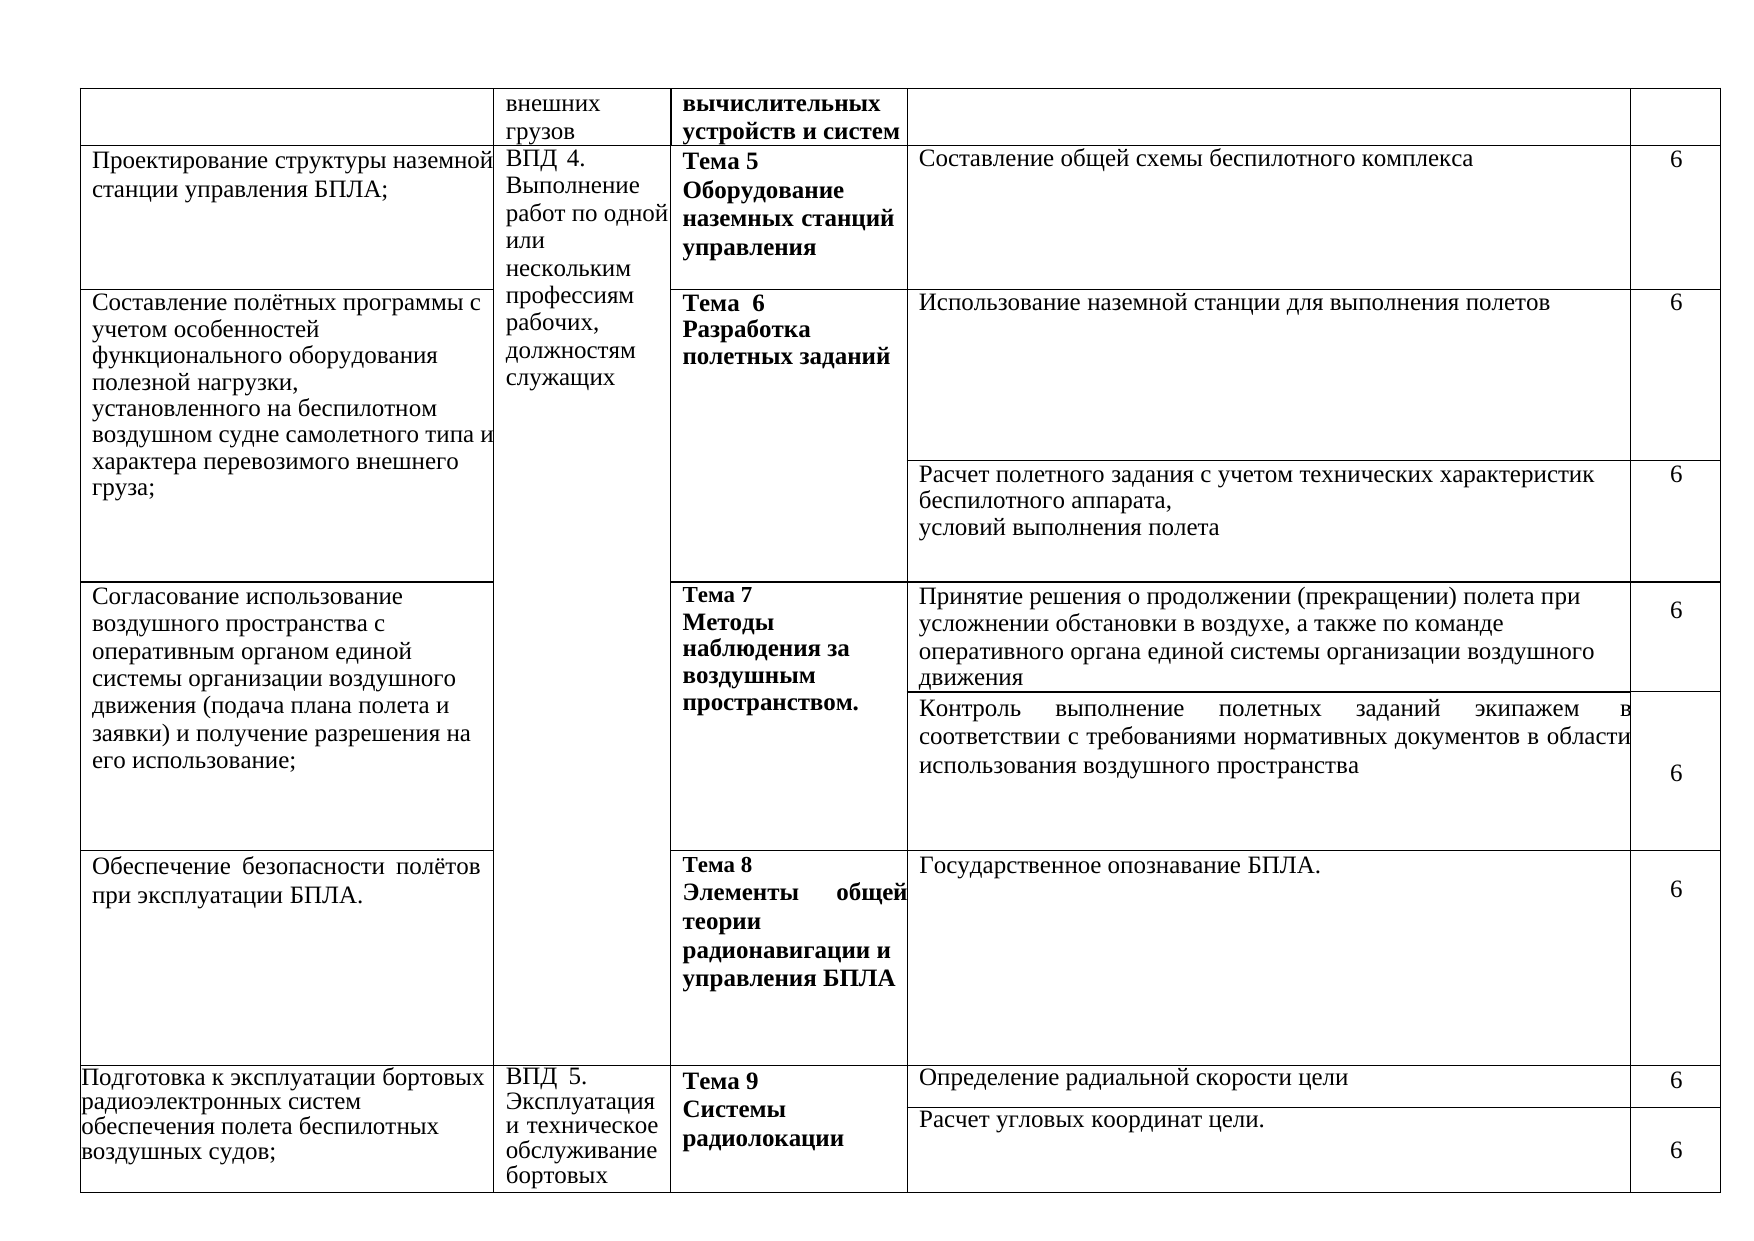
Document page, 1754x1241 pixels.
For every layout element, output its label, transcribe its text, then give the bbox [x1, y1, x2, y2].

table_cell Тема 8 Элементы общей теории радионавигации и управления БПЛА [671, 851, 907, 1065]
table_cell 6 [1631, 290, 1720, 460]
table_cell Определение радиальной скорости цели [908, 1066, 1630, 1107]
table_cell Подготовка к эксплуатации бортовых радиоэлектронных систем обеспечения полета беспилотных воздушных судов; [81, 1066, 493, 1192]
table_header [908, 89, 1630, 145]
table_cell Расчет угловых координат цели. [908, 1108, 1630, 1192]
table_cell 6 [1631, 692, 1720, 850]
table_cell Тема 9 Системы радиолокации [671, 1066, 907, 1192]
table_cell Тема 6 Разработка полетных заданий [671, 290, 907, 581]
table_cell ВПД 4. Выполнение работ по одной или нескольким профессиям рабочих, должностям служащих [494, 146, 670, 1065]
table_cell Согласование использование воздушного пространства с оперативным органом единой системы организации воздушного движения (подача плана полета и заявки) и получение разрешения на его использование; [81, 583, 493, 850]
table_cell 6 [1631, 583, 1720, 691]
table_cell 6 [1631, 146, 1720, 289]
table_header вычислительных устройств и систем [672, 89, 907, 145]
table_cell Принятие решения о продолжении (прекращении) полета при усложнении обстановки в воздухе, а также по команде оперативного органа единой системы организации воздушного движения [908, 583, 1630, 691]
table_cell ВПД 5. Эксплуатация и техническое обслуживание бортовых [494, 1066, 670, 1192]
table_cell Использование наземной станции для выполнения полетов [908, 290, 1630, 460]
table_cell 6 [1631, 461, 1720, 581]
table_cell Государственное опознавание БПЛА. [908, 851, 1630, 1065]
table_cell Обеспечение безопасности полётов при эксплуатации БПЛА. [81, 851, 493, 1065]
table_cell 6 [1631, 1066, 1720, 1107]
table_cell Составление полётных программы с учетом особенностей функционального оборудования полезной нагрузки, установленного на беспилотном воздушном судне самолетного типа и характера перевозимого внешнего груза; [81, 290, 493, 581]
table_cell Проектирование структуры наземной станции управления БПЛА; [81, 146, 493, 289]
table_header [81, 89, 493, 145]
table_cell Составление общей схемы беспилотного комплекса [908, 146, 1630, 289]
table_cell Контроль выполнение полетных заданий экипажем в соответствии с требованиями нормативных документов в области использования воздушного пространства [908, 693, 1630, 850]
table_cell Тема 5 Оборудование наземных станций управления [671, 146, 907, 289]
table_cell 6 [1631, 1108, 1720, 1192]
table_header внешних грузов [494, 89, 670, 145]
table_cell Тема 7 Методы наблюдения за воздушным пространством. [671, 583, 907, 850]
table_cell 6 [1631, 851, 1720, 1065]
table_header [1631, 89, 1720, 145]
table_cell Расчет полетного задания с учетом технических характеристик беспилотного аппарата, условий выполнения полета [908, 461, 1630, 581]
